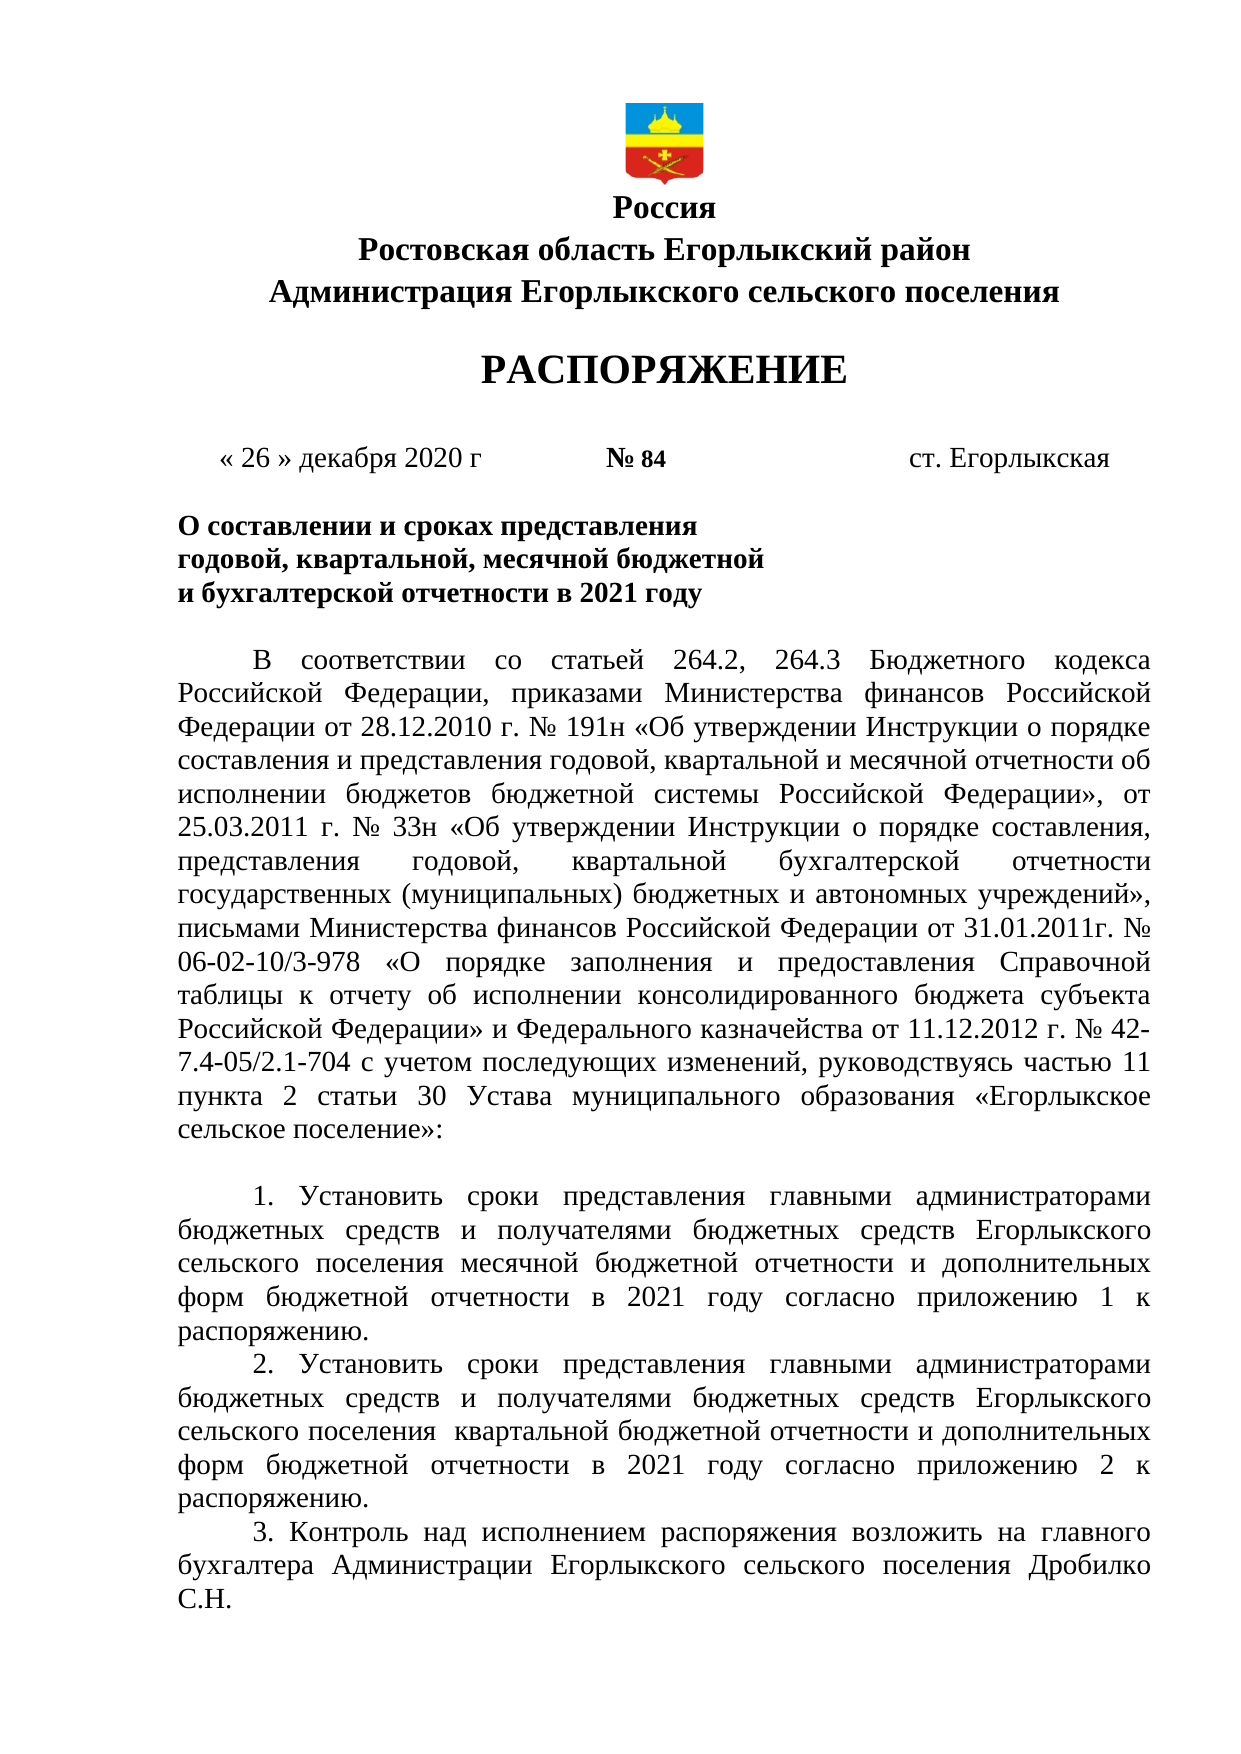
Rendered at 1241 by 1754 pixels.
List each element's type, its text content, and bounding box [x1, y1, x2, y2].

text В соответствии со статьей 264.2, 264.3 Бюджетного кодекса Российской Федерации, приказами Министерства финансов Российской Федерации от 28.12.2010 г. № 191н «Об утверждении Инструкции о порядке составления и представления годовой, квартальной и месячной отчетности об исполнении бюджетов бюджетной системы Российской Федерации», от 25.03.2011 г. № 33н «Об утверждении Инструкции о порядке составления, представления годовой, квартальной бухгалтерской отчетности государственных (муниципальных) бюджетных и автономных учреждений», письмами Министерства финансов Российской Федерации от 31.01.2011г. № 06-02-10/3-978 «О порядке заполнения и предоставления Справочной таблицы к отчету об исполнении консолидированного бюджета субъекта Российской Федерации» и Федерального казначейства от 11.12.2012 г. № 42-7.4-05/2.1-704 с учетом последующих изменений, руководствуясь частью 11 пункта 2 статьи 30 Устава муниципального образования «Егорлыкское сельское поселение»: [177, 642, 1152, 1145]
text О составлении и сроках представления [177, 508, 1152, 541]
text 2. Установить сроки представления главными администраторами бюджетных средств и получателями бюджетных средств Егорлыкского сельского поселения квартальной бюджетной отчетности и дополнительных форм бюджетной отчетности в 2021 году согласно приложению 2 к распоряжению. [177, 1346, 1152, 1514]
text Россия [177, 187, 1152, 225]
text 1. Установить сроки представления главными администраторами бюджетных средств и получателями бюджетных средств Егорлыкского сельского поселения месячной бюджетной отчетности и дополнительных форм бюджетной отчетности в 2021 году согласно приложению 1 к распоряжению. [177, 1178, 1152, 1346]
text 3. Контроль над исполнением распоряжения возложить на главного бухгалтера Администрации Егорлыкского сельского поселения Дробилко С.Н. [177, 1514, 1152, 1614]
text годовой, квартальной, месячной бюджетной [177, 541, 1152, 575]
text « 26 » декабря 2020 г № 84 ст. Егорлыкская [177, 441, 1152, 474]
text Администрация Егорлыкского сельского поселения [177, 271, 1152, 309]
text Ростовская область Егорлыкский район [177, 229, 1152, 267]
text и бухгалтерской отчетности в 2021 году [177, 575, 1152, 608]
text РАСПОРЯЖЕНИЕ [177, 345, 1152, 393]
picture [625, 107, 704, 185]
